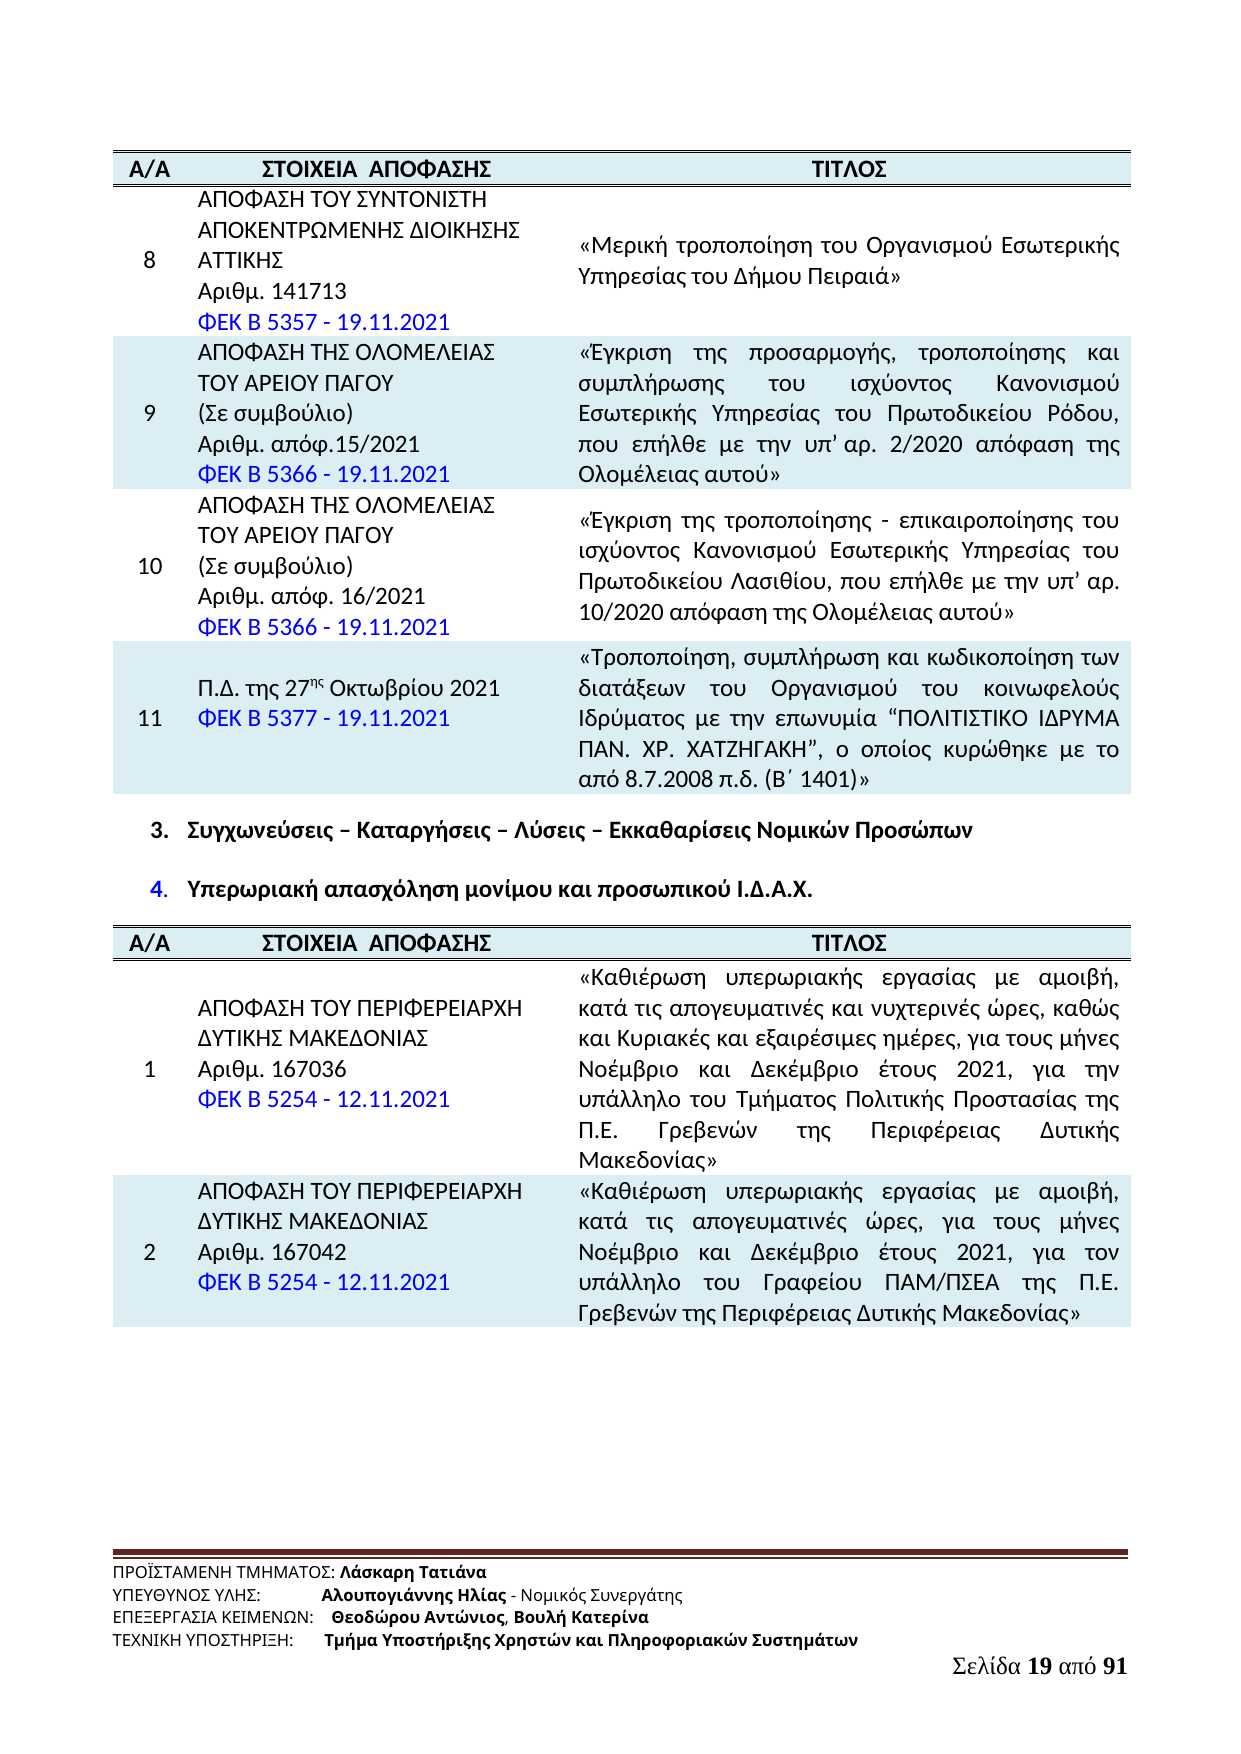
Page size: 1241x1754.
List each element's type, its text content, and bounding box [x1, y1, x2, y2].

table_header A/A [113, 928, 186, 958]
table_cell 10 [113, 489, 186, 641]
table_cell 11 [113, 641, 186, 794]
table_header ΤΙΤΛΟΣ [567, 153, 1131, 184]
table_header ΣΤΟΙΧΕΙΑ ΑΠΟΦΑΣΗΣ [186, 153, 567, 184]
table_cell 9 [113, 336, 186, 489]
table_cell ΑΠΟΦΑΣΗ ΤΟΥ ΠΕΡΙΦΕΡΕΙΑΡΧΗ ΔΥΤΙΚΗΣ ΜΑΚΕΔΟΝΙΑΣ Αριθμ. 167042 ΦΕΚ B 5254 - 12.11.2021 [186, 1175, 567, 1327]
table_header ΤΙΤΛΟΣ [567, 928, 1131, 958]
table_cell «Καθιέρωση υπερωριακής εργασίας με αμοιβή, κατά τις απογευματινές και νυχτερινές ώρες, καθώς και Κυριακές και εξαιρέσιμες ημέρες, για τους μήνες Νοέμβριο και Δεκέμβριο έτους 2021, για την υπάλληλο του Τμήματος Πολιτικής Προστασίας της Π.Ε. Γρεβενών της Περιφέρειας Δυτικής Μακεδονίας» [567, 961, 1131, 1175]
table_cell ΑΠΟΦΑΣΗ ΤΗΣ ΟΛΟΜΕΛΕΙΑΣ ΤΟΥ ΑΡΕΙΟΥ ΠΑΓΟΥ (Σε συμβούλιο) Αριθμ. απόφ.15/2021 ΦΕΚ B 5366 - 19.11.2021 [186, 336, 567, 489]
table_cell ΑΠΟΦΑΣΗ ΤΗΣ ΟΛΟΜΕΛΕΙΑΣ ΤΟΥ ΑΡΕΙΟΥ ΠΑΓΟΥ (Σε συμβούλιο) Αριθμ. απόφ. 16/2021 ΦΕΚ B 5366 - 19.11.2021 [186, 489, 567, 641]
table_cell «Καθιέρωση υπερωριακής εργασίας με αμοιβή, κατά τις απογευματινές ώρες, για τους μήνες Νοέμβριο και Δεκέμβριο έτους 2021, για τον υπάλληλο του Γραφείου ΠΑΜ/ΠΣΕΑ της Π.Ε. Γρεβενών της Περιφέρειας Δυτικής Μακεδονίας» [567, 1175, 1131, 1327]
subtitle Συγχωνεύσεις – Καταργήσεις – Λύσεις – Εκκαθαρίσεις Νομικών Προσώπων [150, 814, 1128, 845]
table_cell ΑΠΟΦΑΣΗ ΤΟΥ ΣΥΝΤΟΝΙΣΤΗ ΑΠΟΚΕΝΤΡΩΜΕΝΗΣ ΔΙΟΙΚΗΣΗΣ ΑΤΤΙΚΗΣ Αριθμ. 141713 ΦΕΚ B 5357 - 19.11.2021 [186, 187, 567, 336]
table_cell Π.Δ. της 27ης Οκτωβρίου 2021 ΦΕΚ B 5377 - 19.11.2021 [186, 641, 567, 794]
subtitle 4. Υπερωριακή απασχόληση μονίμου και προσωπικού Ι.Δ.Α.Χ. [150, 874, 1128, 904]
table_cell 1 [113, 961, 186, 1175]
table_header A/A [113, 153, 186, 184]
table_cell «Έγκριση της τροποποίησης - επικαιροποίησης του ισχύοντος Κανονισμού Εσωτερικής Υπηρεσίας του Πρωτοδικείου Λασιθίου, που επήλθε με την υπ’ αρ. 10/2020 απόφαση της Ολομέλειας αυτού» [567, 489, 1131, 641]
table_cell 8 [113, 187, 186, 336]
table_cell «Έγκριση της προσαρμογής, τροποποίησης και συμπλήρωσης του ισχύοντος Κανονισμού Εσωτερικής Υπηρεσίας του Πρωτοδικείου Ρόδου, που επήλθε με την υπ’ αρ. 2/2020 απόφαση της Ολομέλειας αυτού» [567, 336, 1131, 489]
table_cell 2 [113, 1175, 186, 1327]
table_cell «Τροποποίηση, συμπλήρωση και κωδικοποίηση των διατάξεων του Οργανισμού του κοινωφελούς Ιδρύματος με την επωνυμία “ΠΟΛΙΤΙΣΤΙΚΟ ΙΔΡΥΜΑ ΠΑΝ. ΧΡ. ΧΑΤΖΗΓΑΚΗ”, ο οποίος κυρώθηκε με το από 8.7.2008 π.δ. (Β΄ 1401)» [567, 641, 1131, 794]
table_header ΣΤΟΙΧΕΙΑ ΑΠΟΦΑΣΗΣ [186, 928, 567, 958]
table_cell ΑΠΟΦΑΣΗ ΤΟΥ ΠΕΡΙΦΕΡΕΙΑΡΧΗ ΔΥΤΙΚΗΣ ΜΑΚΕΔΟΝΙΑΣ Αριθμ. 167036 ΦΕΚ B 5254 - 12.11.2021 [186, 961, 567, 1175]
table_cell «Μερική τροποποίηση του Οργανισμού Εσωτερικής Υπηρεσίας του Δήμου Πειραιά» [567, 187, 1131, 336]
